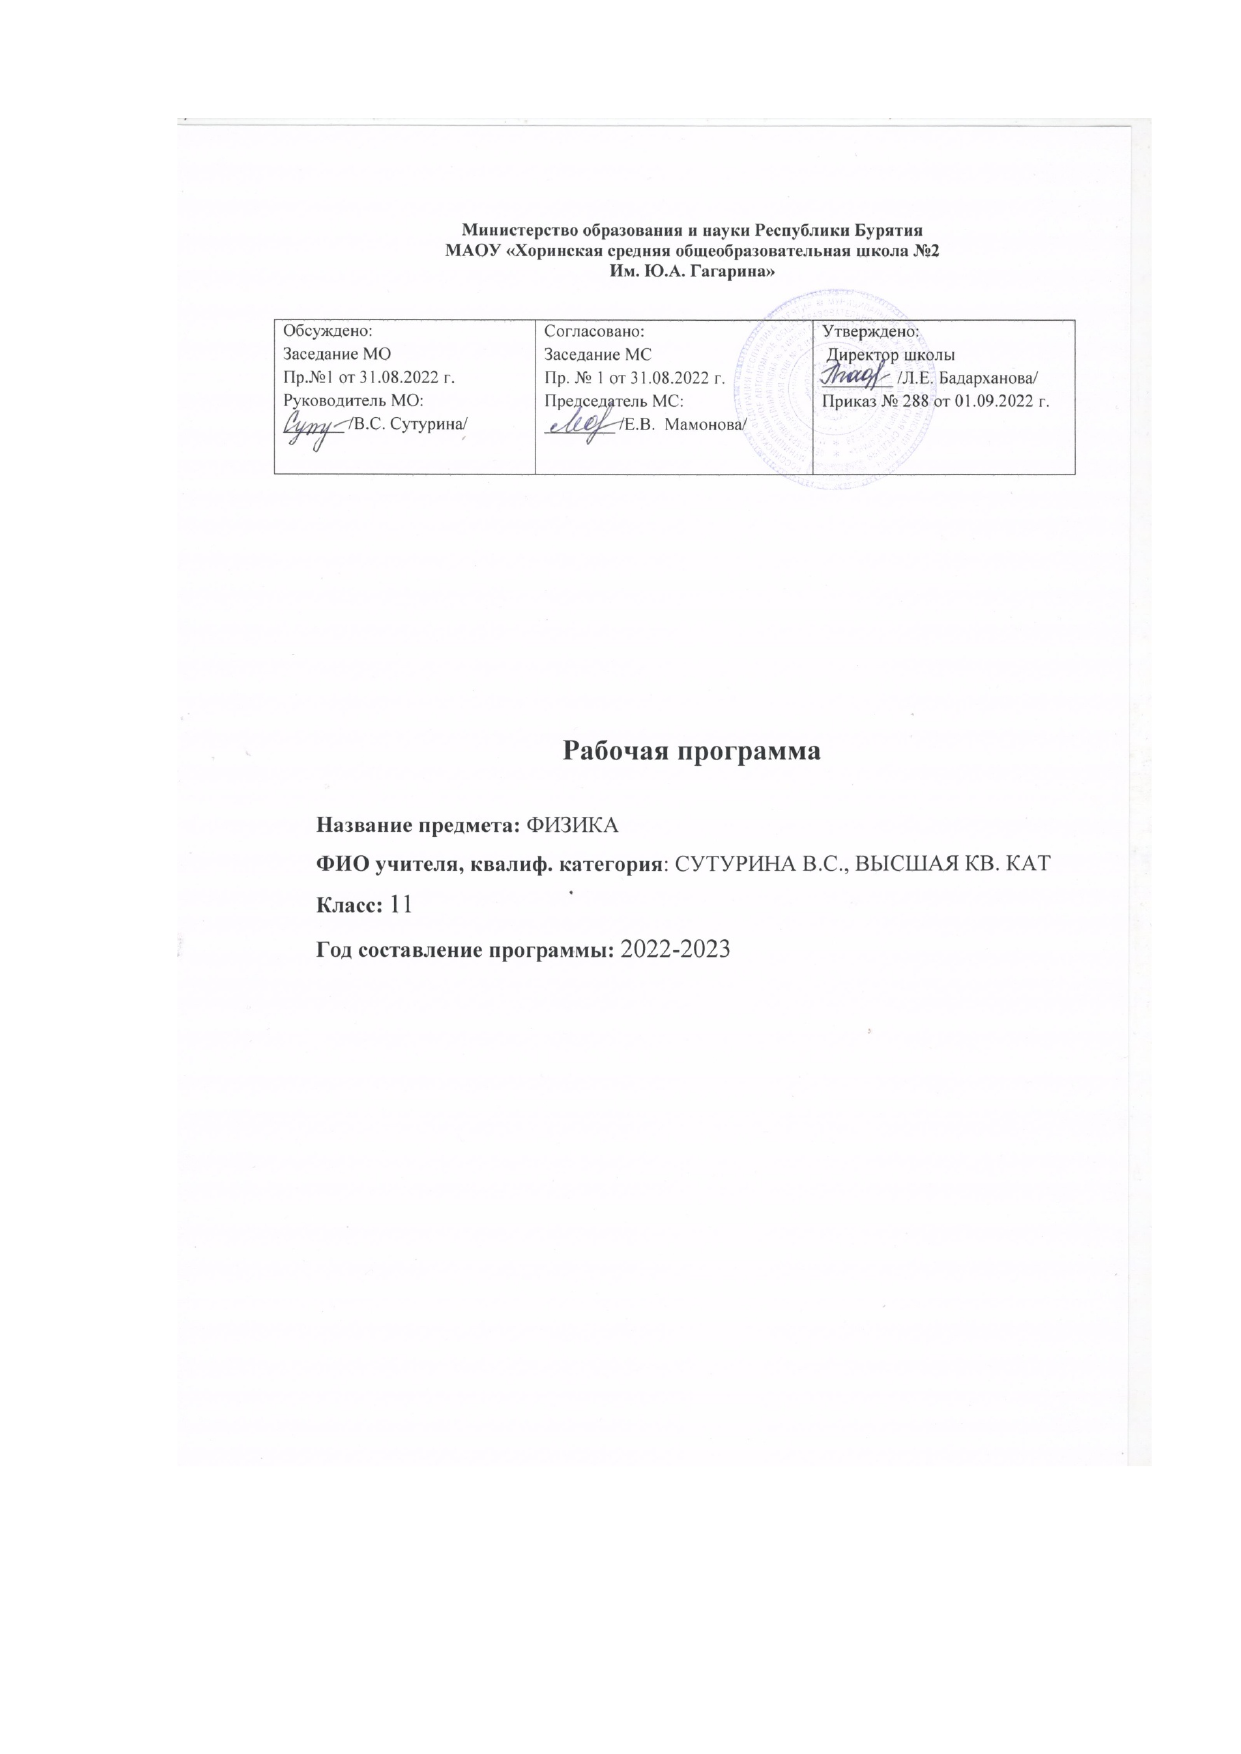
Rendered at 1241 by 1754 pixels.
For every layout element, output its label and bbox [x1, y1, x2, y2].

picture [177, 118, 1152, 1479]
